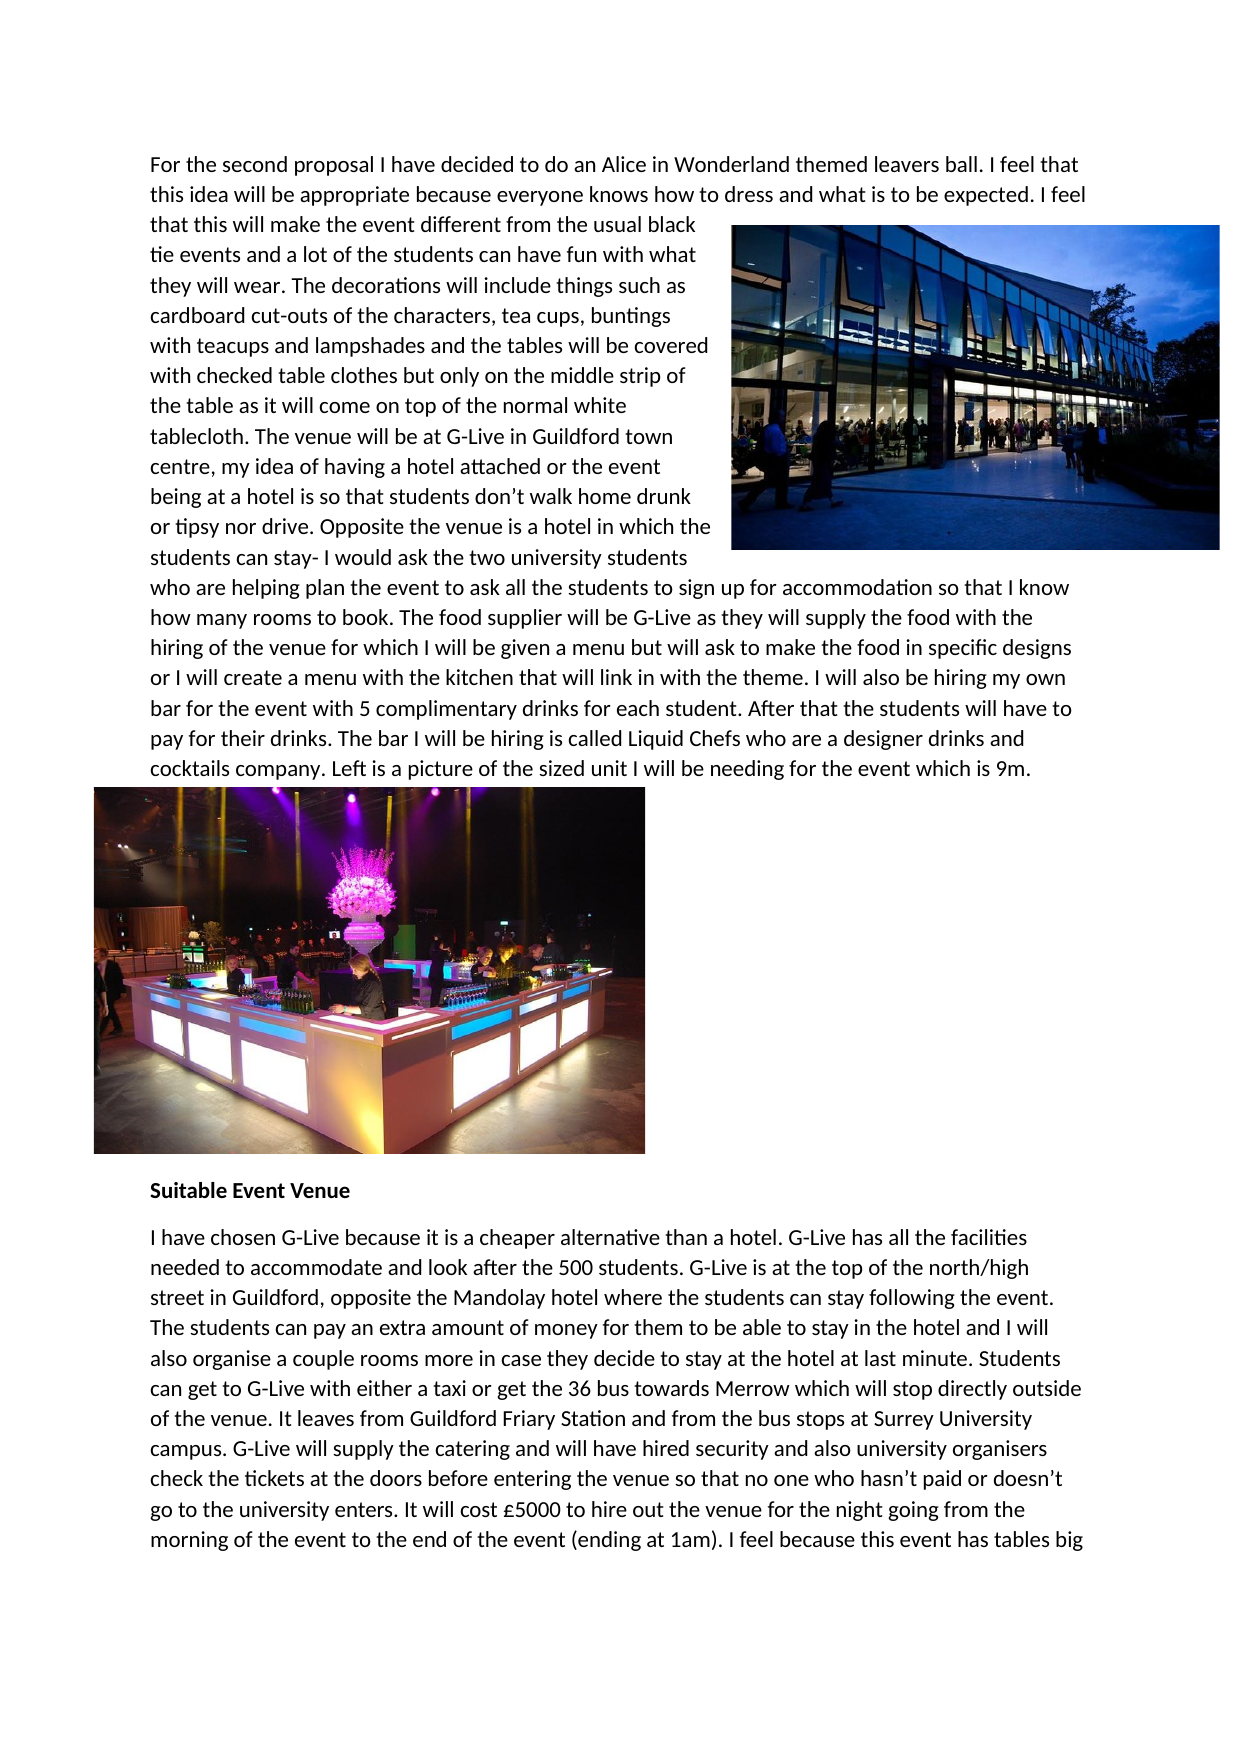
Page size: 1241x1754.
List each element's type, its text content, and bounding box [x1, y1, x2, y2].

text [150, 1223, 1090, 1553]
text For the second proposal I have decided to do an Alice in Wonderland themed leavers ball. I feel that this idea will be appropriate because everyone knows how to dress and what is to be expected. I feel that this will make the event different from the usual black tie events and a lot of the students can have fun with what they will wear. The decorations will include things such as cardboard cut-outs of the characters, tea cups, buntings with teacups and lampshades and the tables will be covered with checked table clothes but only on the middle strip of the table as it will come on top of the normal white tablecloth. The venue will be at G-Live in Guildford town centre, my idea of having a hotel attached or the event being at a hotel is so that students don’t walk home drunk or tipsy nor drive. Opposite the venue is a hotel in which the students can stay- I would ask the two university students who are helping plan the event to ask all the students to sign up for accommodation so that I know how many rooms to book. The food supplier will be G-Live as they will supply the food with the hiring of the venue for which I will be given a menu but will ask to make the food in specific designs or I will create a menu with the kitchen that will link in with the theme. I will also be hiring my own bar for the event with 5 complimentary drinks for each student. After that the students will have to pay for their drinks. The bar I will be hiring is called Liquid Chefs who are a designer drinks and cocktails company. Left is a picture of the sized unit I will be needing for the event which is 9m. [150, 150, 1090, 782]
picture [93, 787, 646, 1154]
picture [731, 225, 1220, 550]
text Suitable Event Venue [150, 1176, 1090, 1204]
